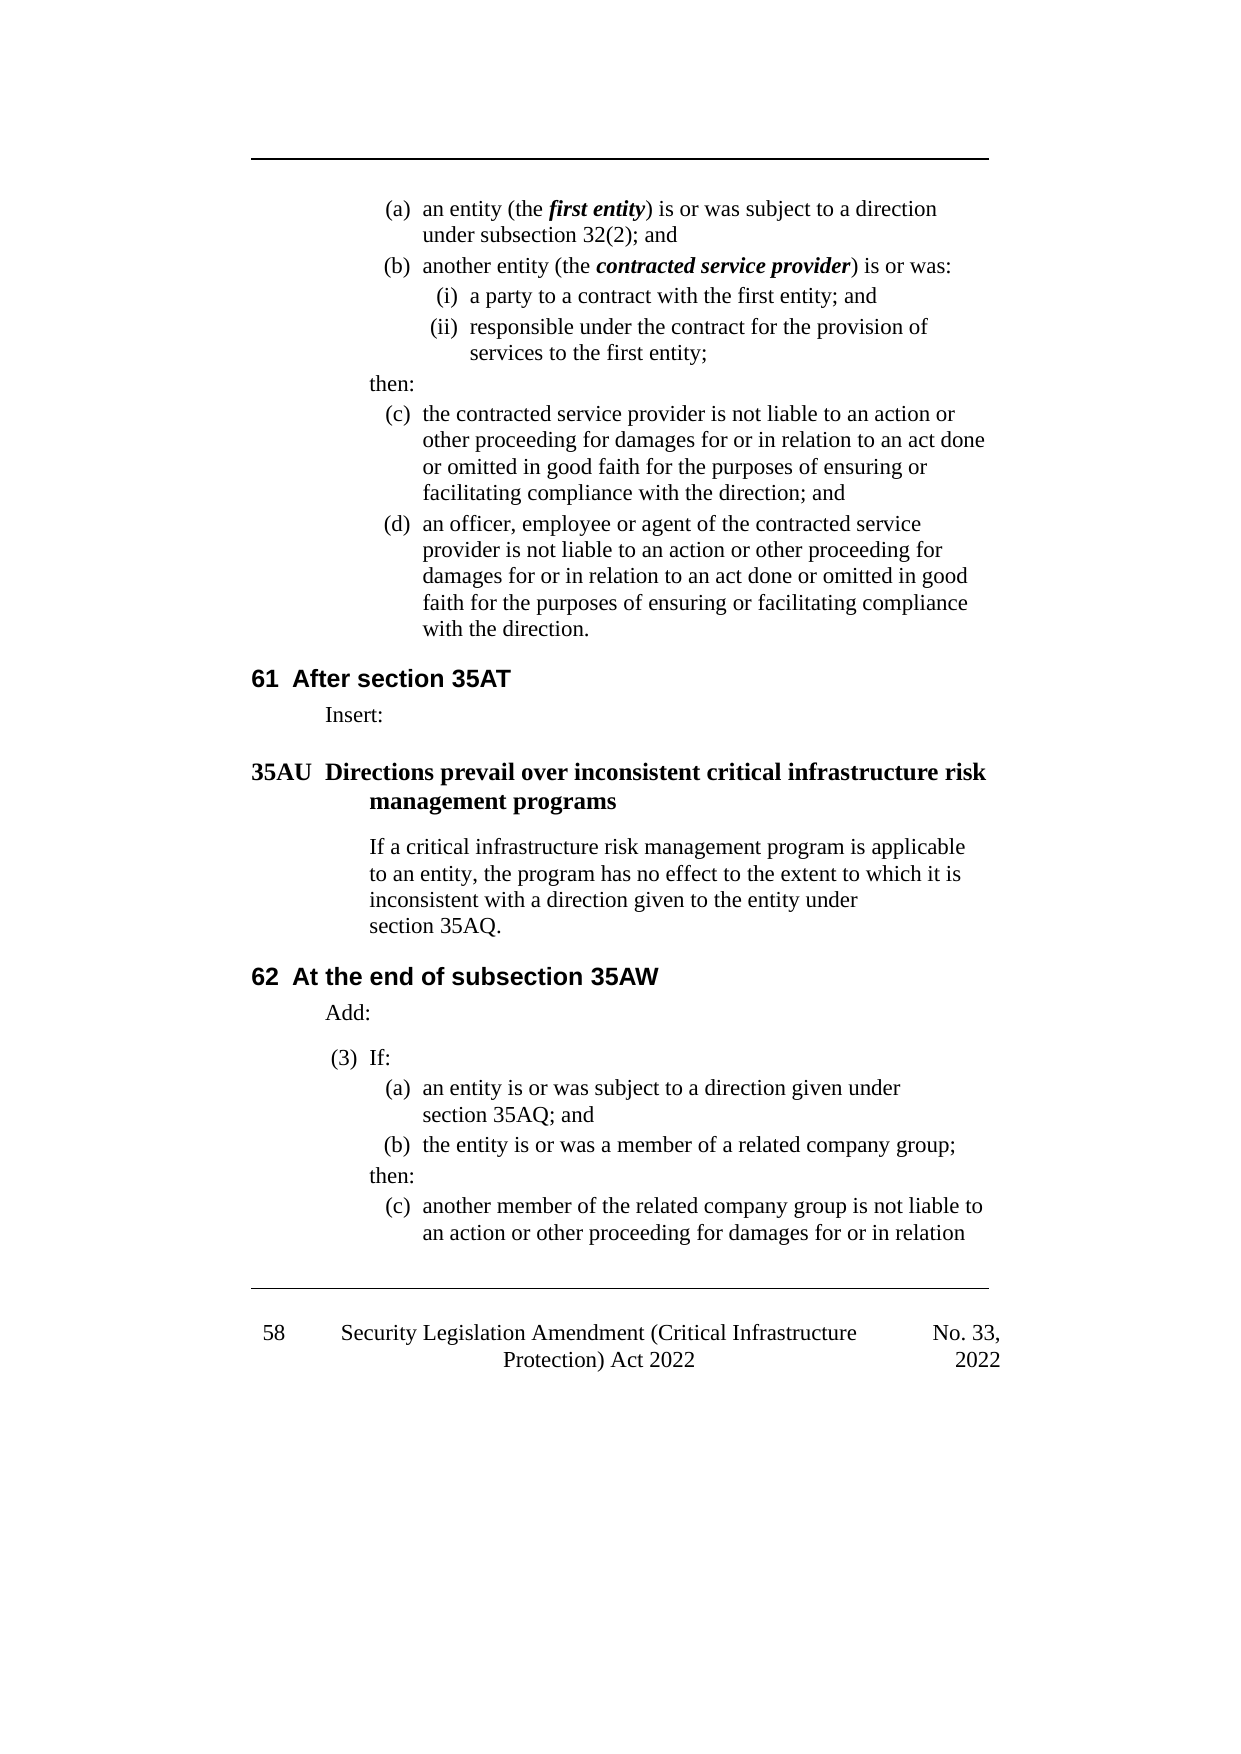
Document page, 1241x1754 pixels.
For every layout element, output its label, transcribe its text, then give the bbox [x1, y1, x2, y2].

text (b) another entity (the contracted service provider) is or was: [251, 252, 989, 278]
text then: [369, 370, 989, 396]
text (i) a party to a contract with the first entity; and [251, 282, 989, 309]
text (d) an officer, employee or agent of the contracted service provider is not liable to an action or other proceeding for damages for or in relation to an act done or omitted in good faith for the purposes of ensuring or facilitating compliance with the direction. [251, 510, 989, 642]
text (b) the entity is or was a member of a related company group; [251, 1131, 989, 1158]
text Add: [325, 999, 989, 1025]
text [251, 1192, 989, 1245]
text (3) If: [251, 1044, 989, 1070]
text (a) an entity (the first entity) is or was subject to a direction under subsection 32(2); and [251, 195, 989, 248]
text then: [369, 1162, 989, 1188]
text 62 At the end of subsection 35AW [251, 962, 989, 990]
text If a critical infrastructure risk management program is applicable to an entity, the program has no effect to the extent to which it is inconsistent with a direction given to the entity under section 35AQ. [251, 833, 989, 939]
text (a) an entity is or was subject to a direction given under section 35AQ; and [251, 1074, 989, 1127]
text (ii) responsible under the contract for the provision of services to the first entity; [251, 313, 989, 366]
text Insert: [325, 702, 989, 728]
text (c) the contracted service provider is not liable to an action or other proceeding for damages for or in relation to an act done or omitted in good faith for the purposes of ensuring or facilitating compliance with the direction; and [251, 400, 989, 506]
text 35AU Directions prevail over inconsistent critical infrastructure risk management programs [251, 757, 989, 814]
text 61 After section 35AT [251, 664, 989, 693]
